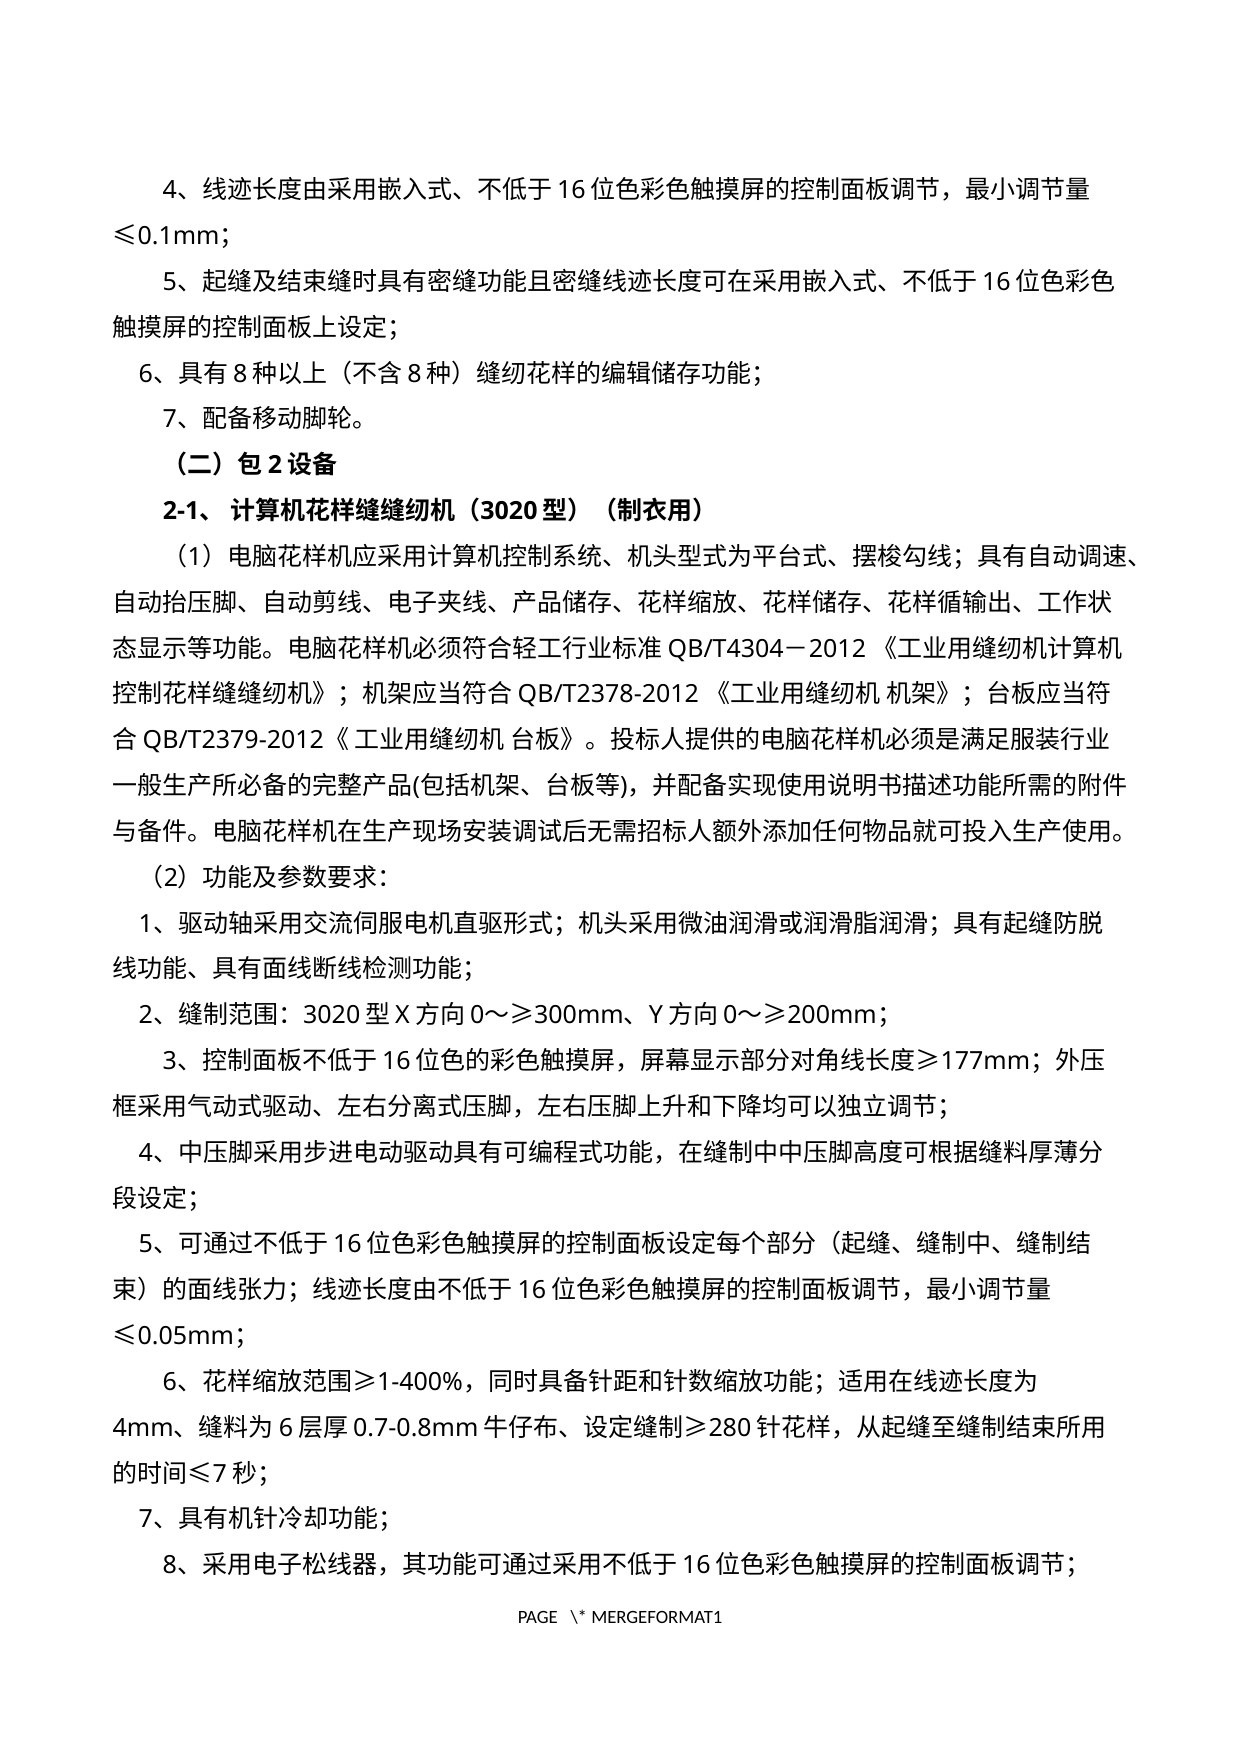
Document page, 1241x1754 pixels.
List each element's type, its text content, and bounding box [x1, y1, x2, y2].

text 7、配备移动脚轮。 [112, 391, 1128, 437]
text 2-1、 计算机花样缝缝纫机（3020型）（制衣用） [112, 483, 1128, 529]
text （1）电脑花样机应采用计算机控制系统、机头型式为平台式、摆梭勾线；具有自动调速、自动抬压脚、自动剪线、电子夹线、产品储存、花样缩放、花样储存、花样循输出、工作状态显示等功能。电脑花样机必须符合轻工行业标准QB/T4304－2012 《工业用缝纫机计算机控制花样缝缝纫机》；机架应当符合QB/T2378-2012 《工业用缝纫机 机架》；台板应当符合QB/T2379-2012《 工业用缝纫机 台板》。投标人提供的电脑花样机必须是满足服装行业一般生产所必备的完整产品(包括机架、台板等)，并配备实现使用说明书描述功能所需的附件与备件。电脑花样机在生产现场安装调试后无需招标人额外添加任何物品就可投入生产使用。 （2）功能及参数要求： 1、驱动轴采用交流伺服电机直驱形式；机头采用微油润滑或润滑脂润滑；具有起缝防脱线功能、具有面线断线检测功能； 2、缝制范围：3020型X方向0～≥300mm、Y方向0～≥200mm； [112, 529, 1128, 1033]
text 5、起缝及结束缝时具有密缝功能且密缝线迹长度可在采用嵌入式、不低于16位色彩色触摸屏的控制面板上设定； 6、具有8种以上（不含8种）缝纫花样的编辑储存功能； [112, 254, 1128, 391]
text 6、花样缩放范围≥1-400%，同时具备针距和针数缩放功能；适用在线迹长度为4mm、缝料为6层厚0.7-0.8mm牛仔布、设定缝制≥280针花样，从起缝至缝制结束所用的时间≤7秒； 7、具有机针冷却功能； [112, 1354, 1128, 1537]
text （二）包2设备 [112, 437, 1128, 483]
text 8、采用电子松线器，其功能可通过采用不低于16位色彩色触摸屏的控制面板调节； [112, 1537, 1128, 1583]
text 3、控制面板不低于16位色的彩色触摸屏，屏幕显示部分对角线长度≥177mm；外压框采用气动式驱动、左右分离式压脚，左右压脚上升和下降均可以独立调节； 4、中压脚采用步进电动驱动具有可编程式功能，在缝制中中压脚高度可根据缝料厚薄分段设定； 5、可通过不低于16位色彩色触摸屏的控制面板设定每个部分（起缝、缝制中、缝制结束）的面线张力；线迹长度由不低于16位色彩色触摸屏的控制面板调节，最小调节量≤0.05mm； [112, 1033, 1128, 1354]
text 4、线迹长度由采用嵌入式、不低于16位色彩色触摸屏的控制面板调节，最小调节量≤0.1mm； [112, 162, 1128, 254]
